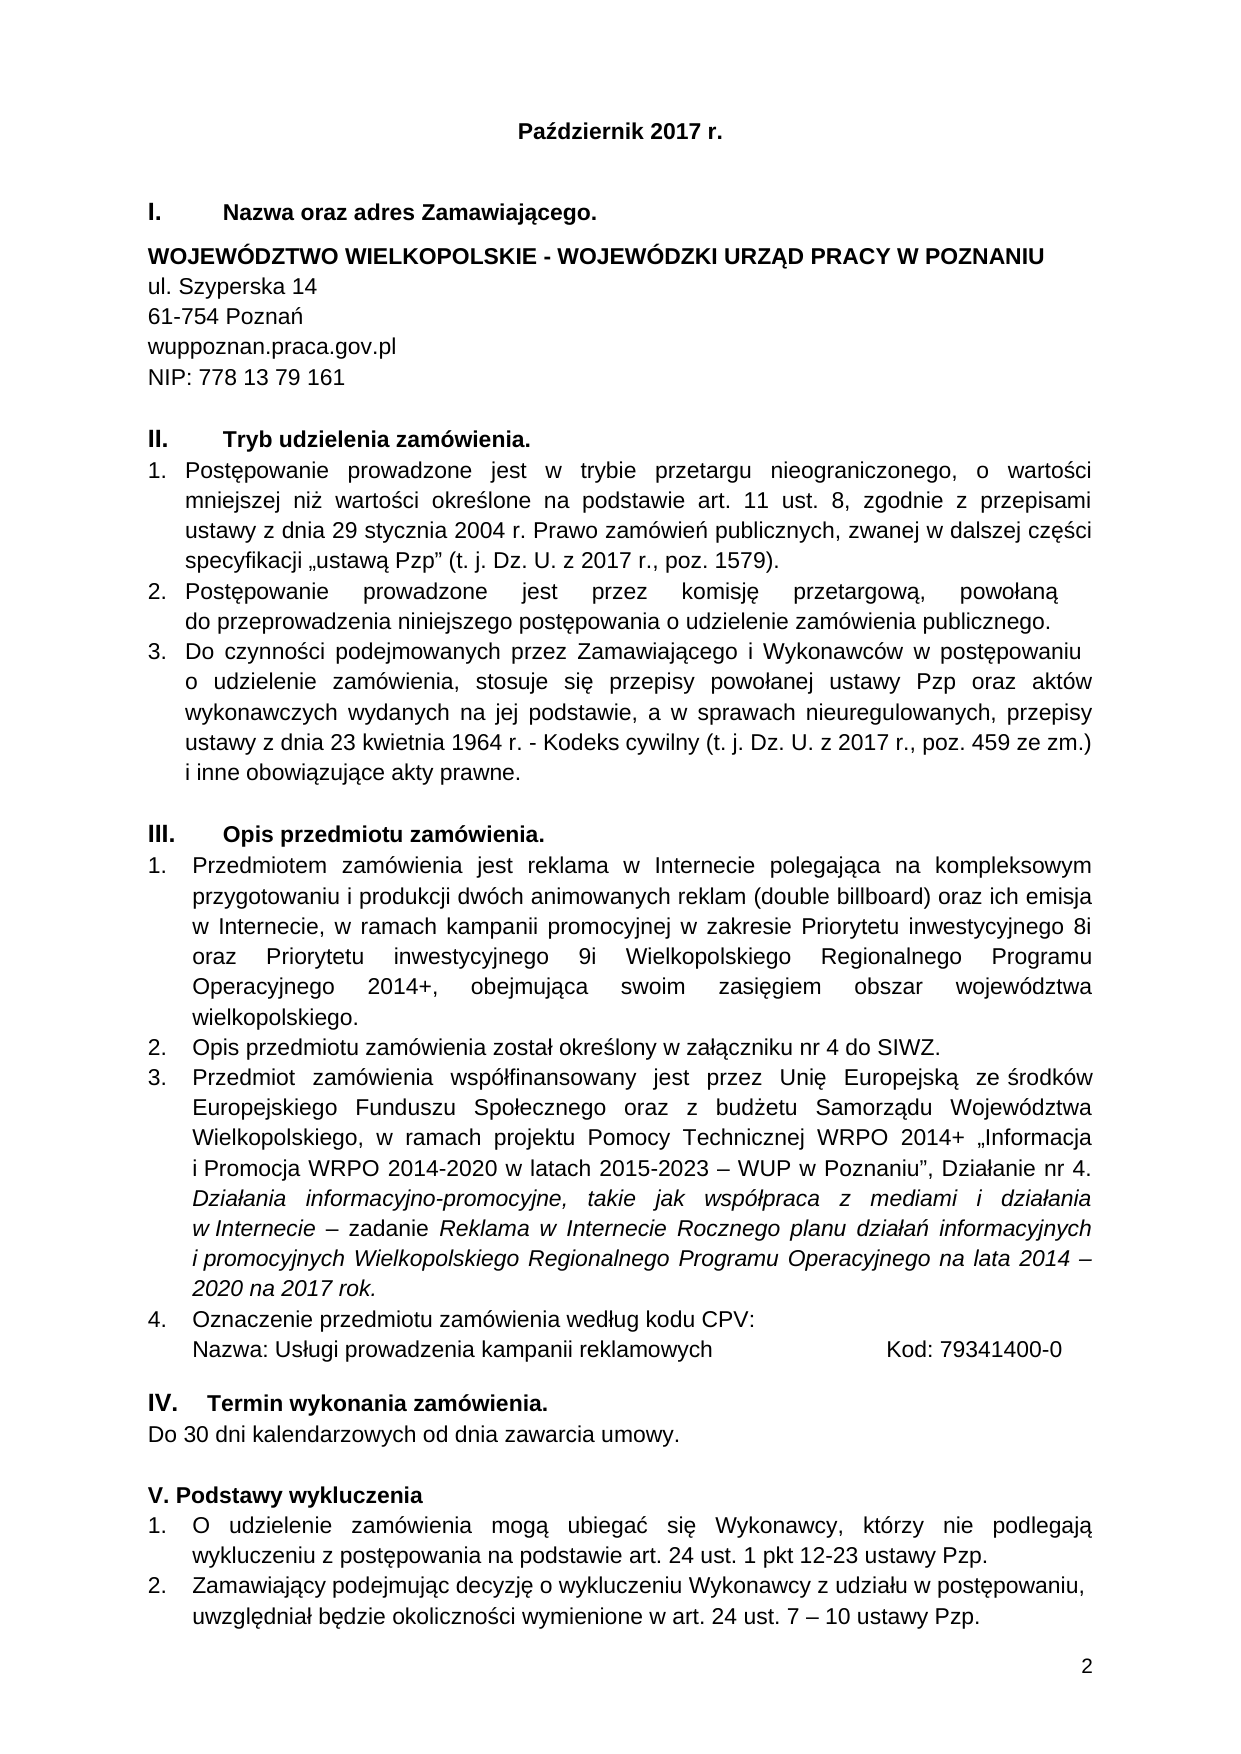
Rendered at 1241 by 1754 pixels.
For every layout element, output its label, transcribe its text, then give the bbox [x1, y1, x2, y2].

text Październik 2017 r. [148, 118, 1092, 144]
list Przedmiotem zamówienia jest reklama w Internecie polegająca na kompleksowym przygotowaniu i produkcji dwóch animowanych reklam (double billboard) oraz ich emisja w Internecie, w ramach kampanii promocyjnej w zakresie Priorytetu inwestycyjnego 8i oraz Priorytetu inwestycyjnego 9i Wielkopolskiego Regionalnego Programu Operacyjnego 2014+, obejmująca swoim zasięgiem obszar województwa wielkopolskiego. [148, 852, 1092, 1030]
list Zamawiający podejmując decyzję o wykluczeniu Wykonawcy z udziału w postępowaniu, [148, 1572, 1092, 1599]
text V. Podstawy wykluczenia [148, 1482, 1092, 1508]
list Postępowanie prowadzone jest w trybie przetargu nieograniczonego, o wartości mniejszej niż wartości określone na podstawie art. 11 ust. 8, zgodnie z przepisami ustawy z dnia 29 stycznia 2004 r. Prawo zamówień publicznych, zwanej w dalszej części specyfikacji „ustawą Pzp” (t. j. Dz. U. z 2017 r., poz. 1579). [148, 457, 1092, 574]
text Nazwa: Usługi prowadzenia kampanii reklamowych Kod: 79341400-0 [192, 1336, 1092, 1362]
list Nazwa oraz adres Zamawiającego. [148, 197, 1092, 226]
list O udzielenie zamówienia mogą ubiegać się Wykonawcy, którzy nie podlegają wykluczeniu z postępowania na podstawie art. 24 ust. 1 pkt 12-23 ustawy Pzp. [148, 1512, 1092, 1569]
list Tryb udzielenia zamówienia. [148, 424, 1092, 453]
text uwzględniał będzie okoliczności wymienione w art. 24 ust. 7 – 10 ustawy Pzp. [148, 1603, 1092, 1629]
text ul. Szyperska 14 [148, 273, 1092, 299]
list Przedmiot zamówienia współfinansowany jest przez Unię Europejską ze środków Europejskiego Funduszu Społecznego oraz z budżetu Samorządu Województwa Wielkopolskiego, w ramach projektu Pomocy Technicznej WRPO 2014+ „Informacja i Promocja WRPO 2014-2020 w latach 2015-2023 – WUP w Poznaniu”, Działanie nr 4. Działania informacyjno-promocyjne, takie jak współpraca z mediami i działania w Internecie – zadanie Reklama w Internecie Rocznego planu działań informacyjnych i promocyjnych Wielkopolskiego Regionalnego Programu Operacyjnego na lata 2014 – 2020 na 2017 rok. [148, 1064, 1092, 1302]
list Opis przedmiotu zamówienia został określony w załączniku nr 4 do SIWZ. [148, 1034, 1092, 1060]
list Do czynności podejmowanych przez Zamawiającego i Wykonawców w postępowaniu o udzielenie zamówienia, stosuje się przepisy powołanej ustawy Pzp oraz aktów wykonawczych wydanych na jej podstawie, a w sprawach nieuregulowanych, przepisy ustawy z dnia 23 kwietnia 1964 r. - Kodeks cywilny (t. j. Dz. U. z 2017 r., poz. 459 ze zm.) i inne obowiązujące akty prawne. [148, 638, 1092, 785]
text WOJEWÓDZTWO WIELKOPOLSKIE - WOJEWÓDZKI URZĄD PRACY W POZNANIU [148, 243, 1092, 269]
list Opis przedmiotu zamówienia. [148, 819, 1092, 848]
text NIP: 778 13 79 161 [148, 363, 1092, 390]
text 61-754 Poznań [148, 303, 1092, 329]
text Do 30 dni kalendarzowych od dnia zawarcia umowy. [148, 1421, 1092, 1448]
text wuppoznan.praca.gov.pl [148, 333, 1092, 359]
list Termin wykonania zamówienia. [148, 1388, 1092, 1417]
list Oznaczenie przedmiotu zamówienia według kodu CPV: [148, 1306, 1092, 1332]
list Postępowanie prowadzone jest przez komisję przetargową, powołaną do przeprowadzenia niniejszego postępowania o udzielenie zamówienia publicznego. [148, 578, 1092, 634]
